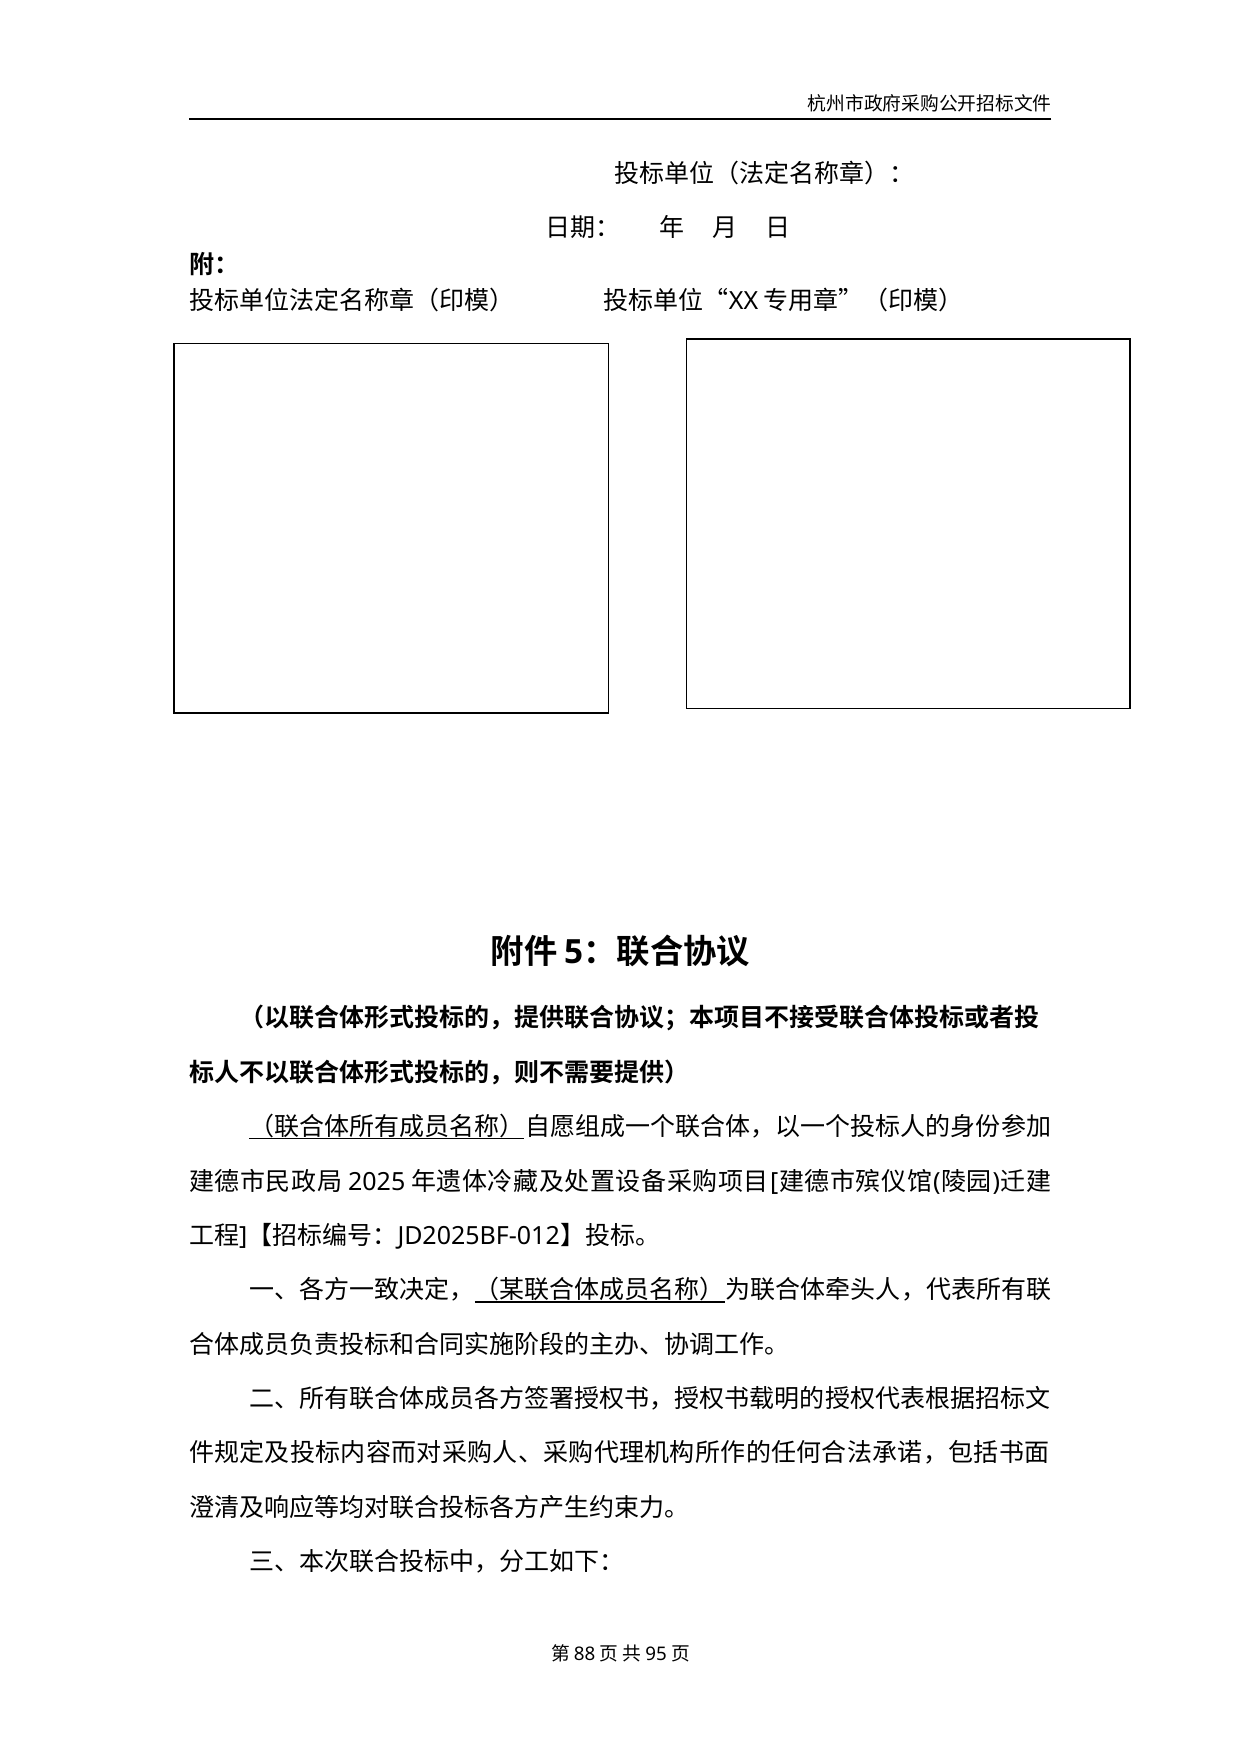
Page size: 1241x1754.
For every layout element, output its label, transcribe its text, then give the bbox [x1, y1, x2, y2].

text 三、本次联合投标中，分工如下： [189, 1542, 1051, 1578]
text 二、所有联合体成员各方签署授权书，授权书载明的授权代表根据招标文件规定及投标内容而对采购人、采购代理机构所作的任何合法承诺，包括书面澄清及响应等均对联合投标各方产生约束力。 [189, 1378, 1051, 1523]
text 投标单位（法定名称章）： [189, 153, 1001, 190]
text 一、各方一致决定，（某联合体成员名称）为联合体牵头人，代表所有联合体成员负责投标和合同实施阶段的主办、协调工作。 [189, 1270, 1051, 1360]
text 日期： 年 月 日 [189, 208, 901, 244]
text 投标单位法定名称章（印模） 投标单位“XX专用章”（印模） [189, 280, 1051, 317]
text （联合体所有成员名称）自愿组成一个联合体，以一个投标人的身份参加 建德市民政局2025年遗体冷藏及处置设备采购项目[建德市殡仪馆(陵园)迁建工程]【招标编号：JD2025BF-012】投标。 [189, 1107, 1051, 1252]
text 附： [189, 244, 1051, 280]
text 附件5：联合协议 [189, 925, 1051, 974]
text （以联合体形式投标的，提供联合协议；本项目不接受联合体投标或者投标人不以联合体形式投标的，则不需要提供） [189, 998, 1051, 1088]
